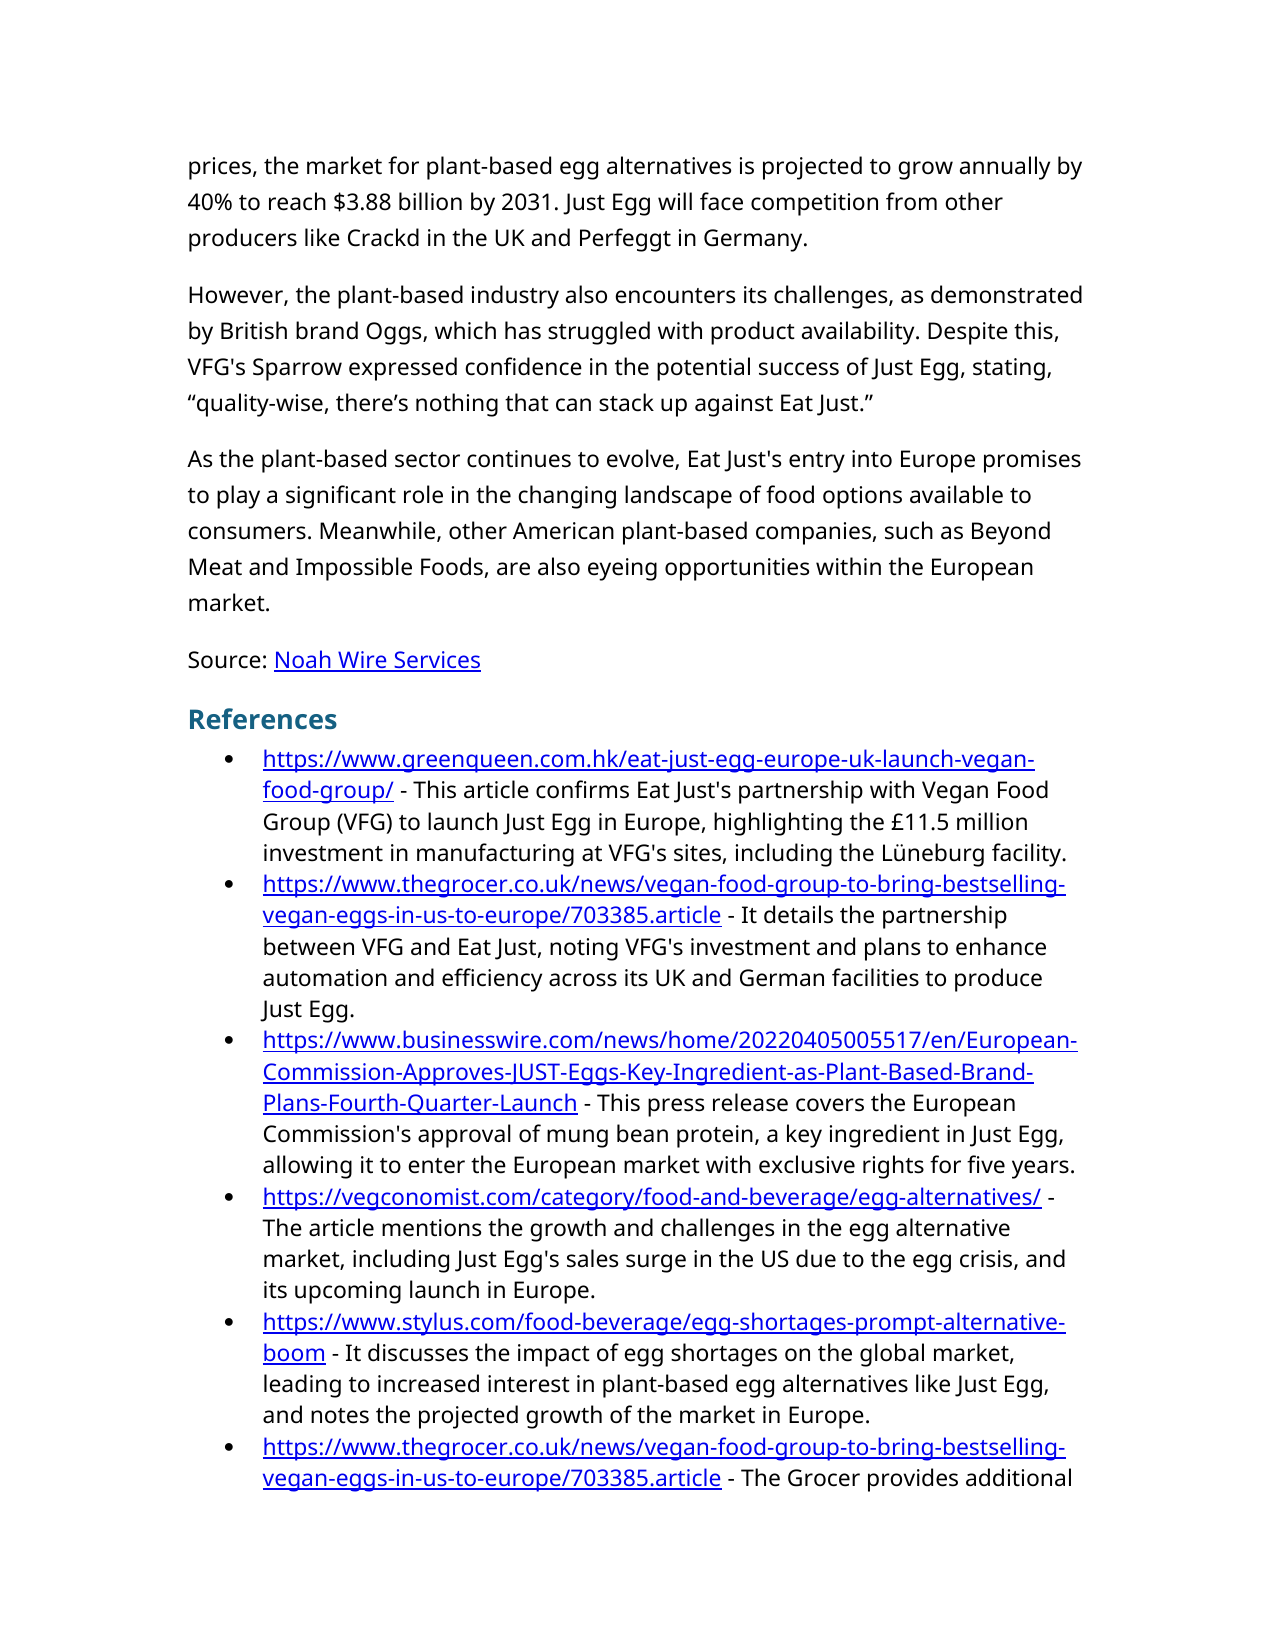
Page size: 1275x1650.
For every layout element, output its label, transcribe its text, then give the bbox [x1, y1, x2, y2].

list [225, 1430, 1087, 1493]
text As the plant-based sector continues to evolve, Eat Just's entry into Europe promises to play a significant role in the changing landscape of food options available to consumers. Meanwhile, other American plant-based companies, such as Beyond Meat and Impossible Foods, are also eyeing opportunities within the European market. [187, 443, 1087, 618]
list https://www.businesswire.com/news/home/20220405005517/en/European-Commission-Approves-JUST-Eggs-Key-Ingredient-as-Plant-Based-Brand-Plans-Fourth-Quarter-Launch - This press release covers the European Commission's approval of mung bean protein, a key ingredient in Just Egg, allowing it to enter the European market with exclusive rights for five years. [225, 1024, 1087, 1180]
text Source: Noah Wire Services [187, 644, 1087, 675]
text However, the plant-based industry also encounters its challenges, as demonstrated by British brand Oggs, which has struggled with product availability. Despite this, VFG's Sparrow expressed confidence in the potential success of Just Egg, stating, “quality-wise, there’s nothing that can stack up against Eat Just.” [187, 279, 1087, 418]
subtitle References [187, 701, 1087, 737]
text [187, 150, 1087, 253]
list https://www.greenqueen.com.hk/eat-just-egg-europe-uk-launch-vegan-food-group/ - This article confirms Eat Just's partnership with Vegan Food Group (VFG) to launch Just Egg in Europe, highlighting the £11.5 million investment in manufacturing at VFG's sites, including the Lüneburg facility. [225, 743, 1087, 868]
list https://vegconomist.com/category/food-and-beverage/egg-alternatives/ - The article mentions the growth and challenges in the egg alternative market, including Just Egg's sales surge in the US due to the egg crisis, and its upcoming launch in Europe. [225, 1180, 1087, 1305]
list https://www.thegrocer.co.uk/news/vegan-food-group-to-bring-bestselling-vegan-eggs-in-us-to-europe/703385.article - It details the partnership between VFG and Eat Just, noting VFG's investment and plans to enhance automation and efficiency across its UK and German facilities to produce Just Egg. [225, 868, 1087, 1024]
list https://www.stylus.com/food-beverage/egg-shortages-prompt-alternative-boom - It discusses the impact of egg shortages on the global market, leading to increased interest in plant-based egg alternatives like Just Egg, and notes the projected growth of the market in Europe. [225, 1305, 1087, 1430]
